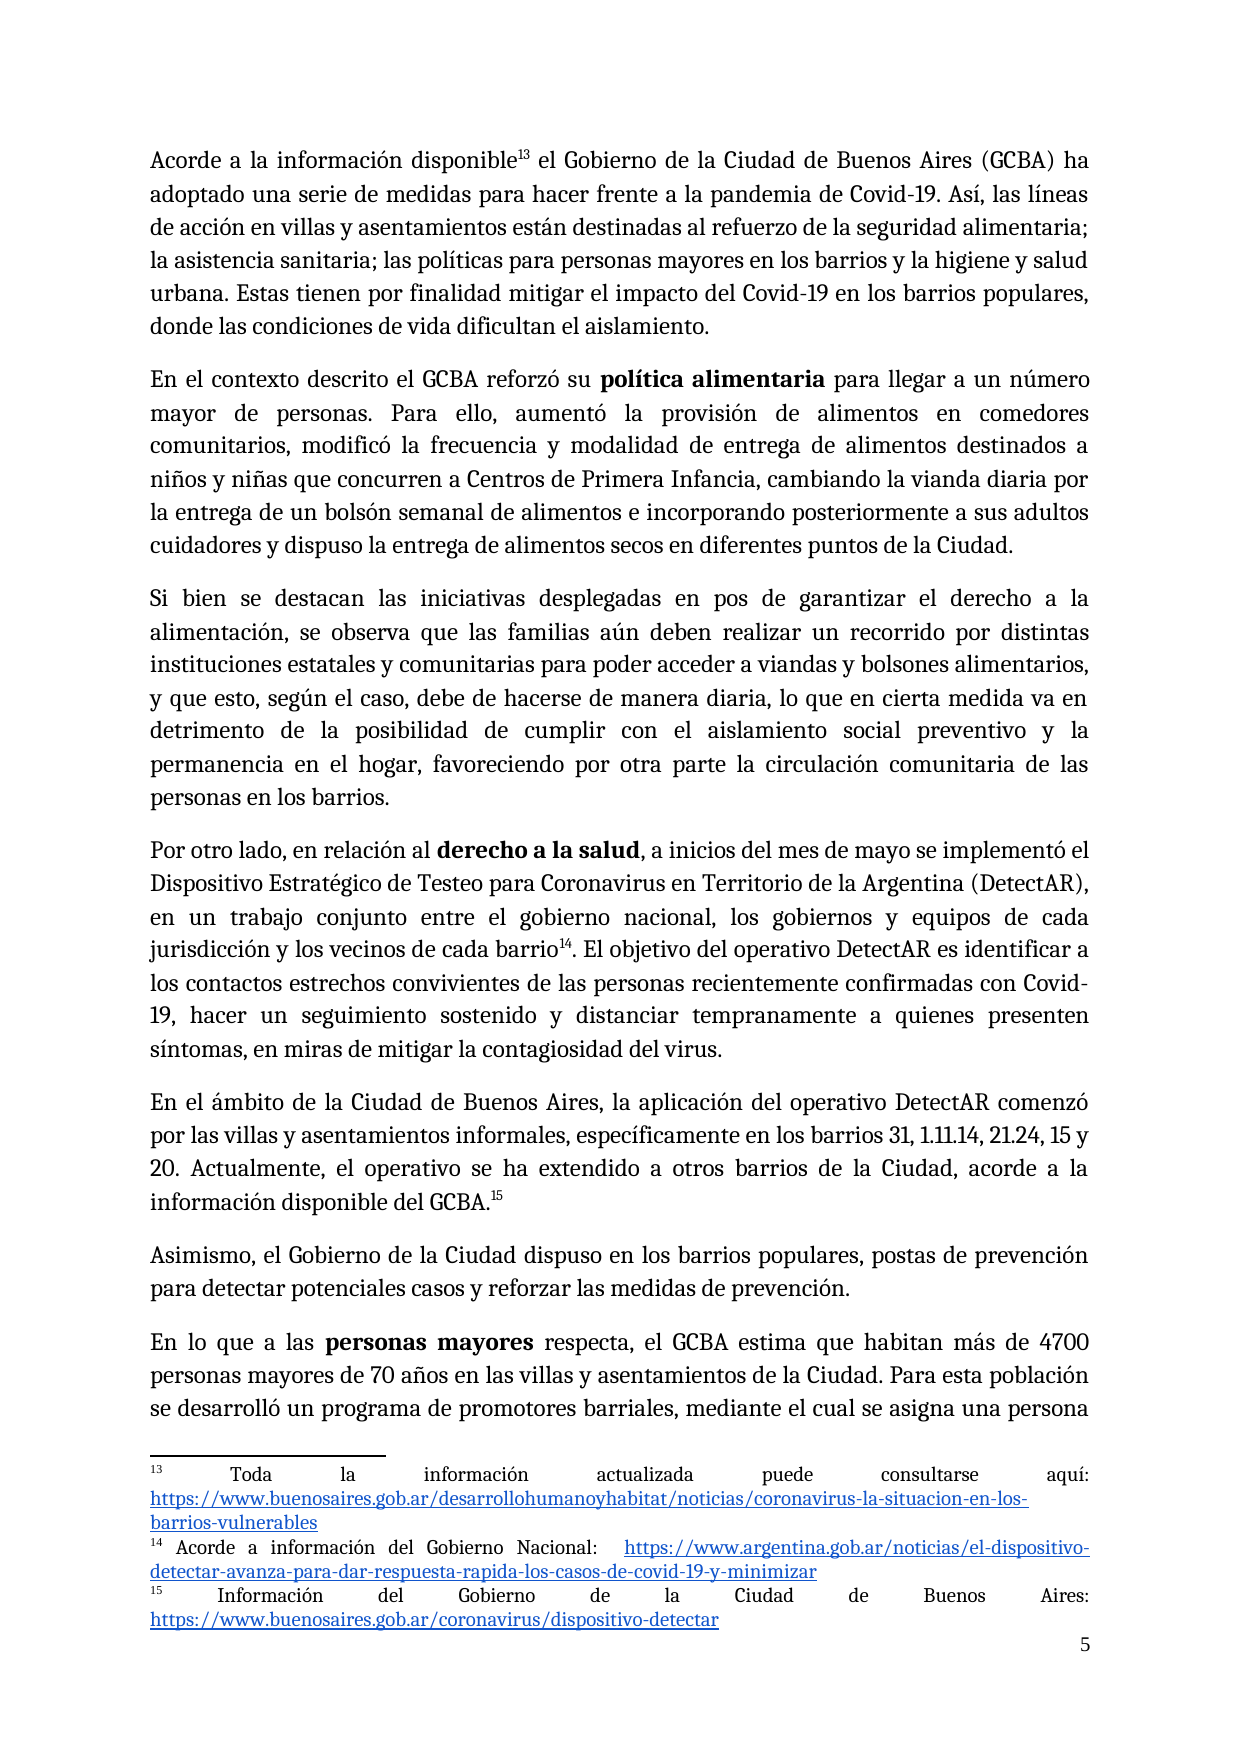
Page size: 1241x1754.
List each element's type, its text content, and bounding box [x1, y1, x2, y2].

text En el ámbito de la Ciudad de Buenos Aires, la aplicación del operativo DetectAR comenzó por las villas y asentamientos informales, específicamente en los barrios 31, 1.11.14, 21.24, 15 y 20. Actualmente, el operativo se ha extendido a otros barrios de la Ciudad, acorde a la información disponible del GCBA. [150, 1088, 1090, 1216]
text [150, 1328, 1090, 1423]
text Acorde a la información disponible el Gobierno de la Ciudad de Buenos Aires (GCBA) ha adoptado una serie de medidas para hacer frente a la pandemia de Covid-19. Así, las líneas de acción en villas y asentamientos están destinadas al refuerzo de la seguridad alimentaria; la asistencia sanitaria; las políticas para personas mayores en los barrios y la higiene y salud urbana. Estas tienen por finalidad mitigar el impacto del Covid-19 en los barrios populares, donde las condiciones de vida dificultan el aislamiento. [150, 146, 1090, 340]
text Si bien se destacan las iniciativas desplegadas en pos de garantizar el derecho a la alimentación, se observa que las familias aún deben realizar un recorrido por distintas instituciones estatales y comunitarias para poder acceder a viandas y bolsones alimentarios, y que esto, según el caso, debe de hacerse de manera diaria, lo que en cierta medida va en detrimento de la posibilidad de cumplir con el aislamiento social preventivo y la permanencia en el hogar, favoreciendo por otra parte la circulación comunitaria de las personas en los barrios. [150, 584, 1090, 811]
text Por otro lado, en relación al derecho a la salud, a inicios del mes de mayo se implementó el Dispositivo Estratégico de Testeo para Coronavirus en Territorio de la Argentina (DetectAR), en un trabajo conjunto entre el gobierno nacional, los gobiernos y equipos de cada jurisdicción y los vecinos de cada barrio. El objetivo del operativo DetectAR es identificar a los contactos estrechos convivientes de las personas recientemente confirmadas con Covid-19, hacer un seguimiento sostenido y distanciar tempranamente a quienes presenten síntomas, en miras de mitigar la contagiosidad del virus. [150, 836, 1090, 1063]
text En el contexto descrito el GCBA reforzó su política alimentaria para llegar a un número mayor de personas. Para ello, aumentó la provisión de alimentos en comedores comunitarios, modificó la frecuencia y modalidad de entrega de alimentos destinados a niños y niñas que concurren a Centros de Primera Infancia, cambiando la vianda diaria por la entrega de un bolsón semanal de alimentos e incorporando posteriormente a sus adultos cuidadores y dispuso la entrega de alimentos secos en diferentes puntos de la Ciudad. [150, 365, 1090, 559]
text Asimismo, el Gobierno de la Ciudad dispuso en los barrios populares, postas de prevención para detectar potenciales casos y reforzar las medidas de prevención. [150, 1241, 1090, 1303]
